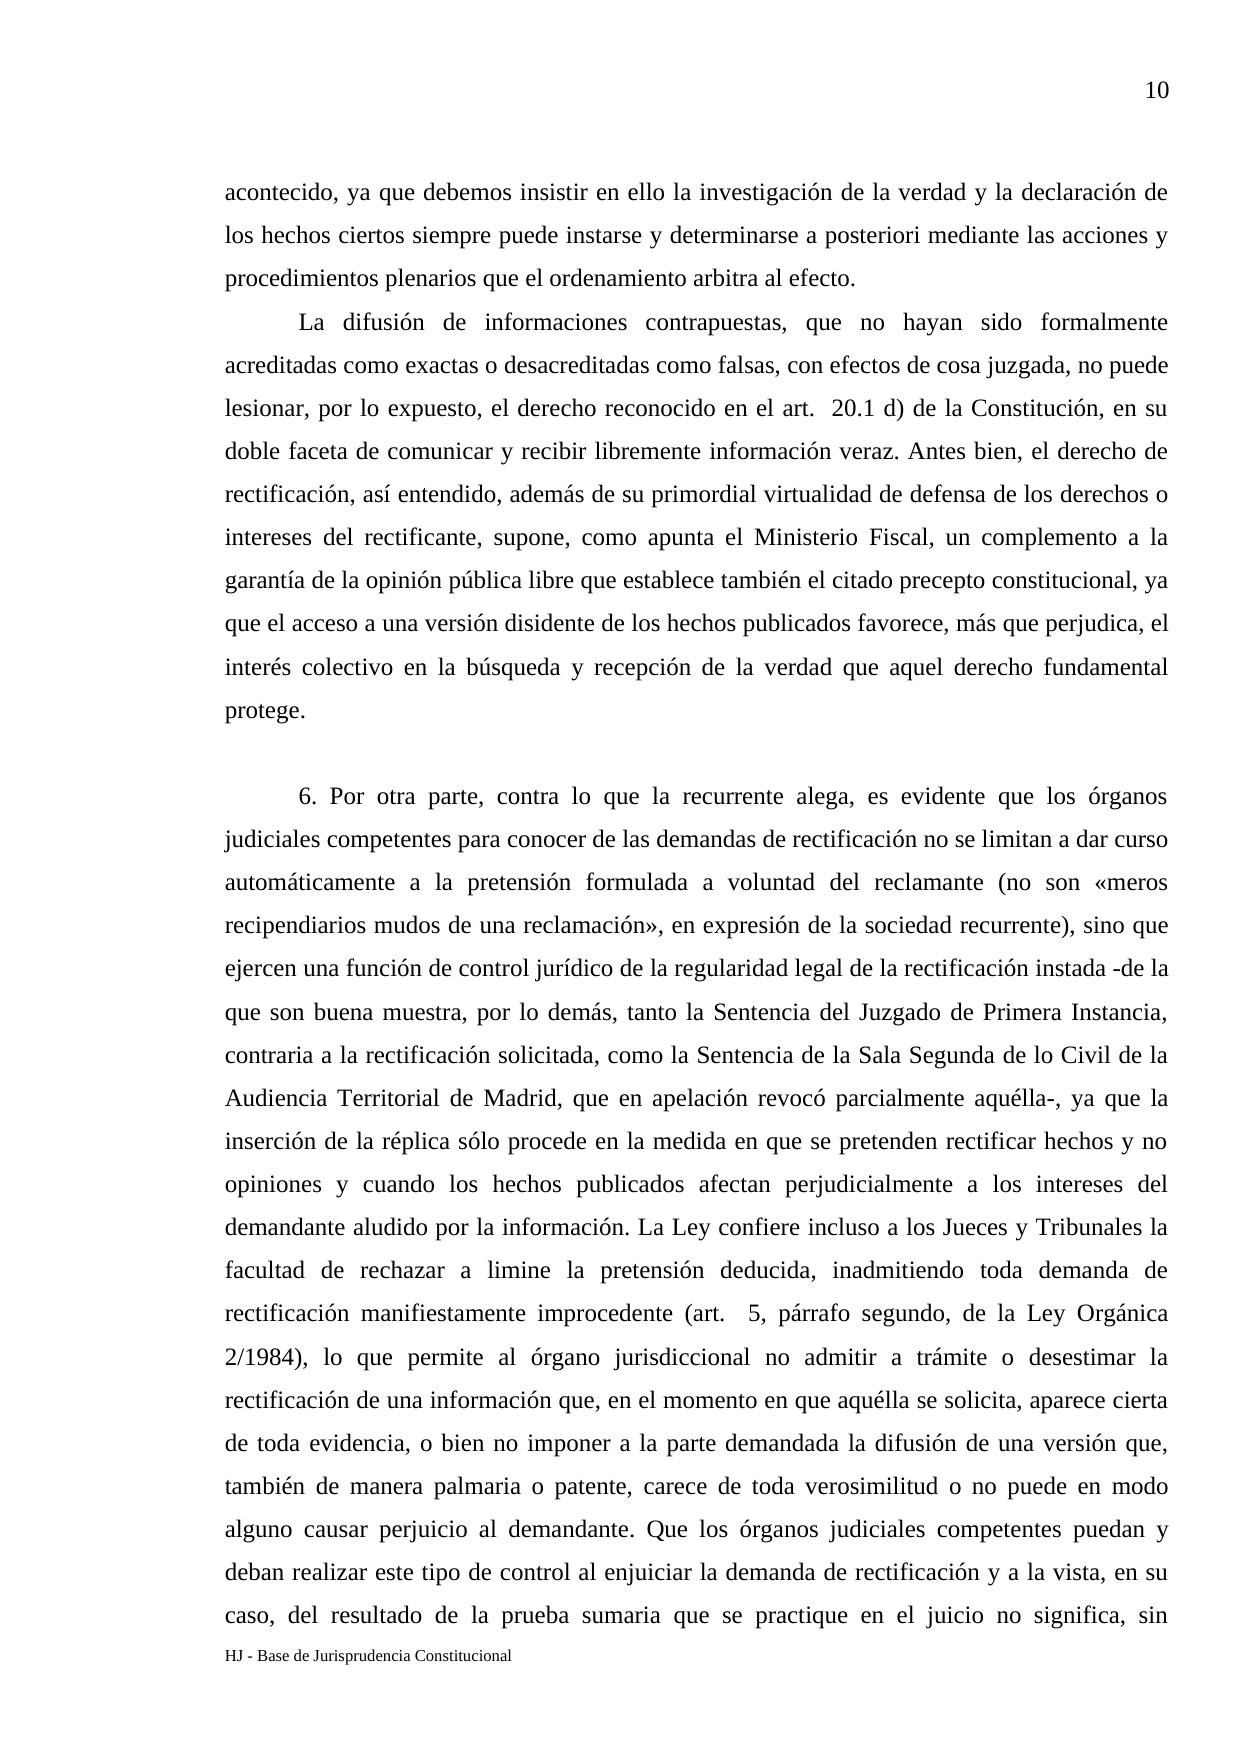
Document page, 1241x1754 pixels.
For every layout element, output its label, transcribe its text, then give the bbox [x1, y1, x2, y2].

text La difusión de informaciones contrapuestas, que no hayan sido formalmente acreditadas como exactas o desacreditadas como falsas, con efectos de cosa juzgada, no puede lesionar, por lo expuesto, el derecho reconocido en el art. 20.1 d) de la Constitución, en su doble faceta de comunicar y recibir libremente información veraz. Antes bien, el derecho de rectificación, así entendido, además de su primordial virtualidad de defensa de los derechos o intereses del rectificante, supone, como apunta el Ministerio Fiscal, un complemento a la garantía de la opinión pública libre que establece también el citado precepto constitucional, ya que el acceso a una versión disidente de los hechos publicados favorece, más que perjudica, el interés colectivo en la búsqueda y recepción de la verdad que aquel derecho fundamental protege. [224, 307, 1169, 723]
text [224, 781, 1169, 1629]
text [224, 177, 1169, 292]
